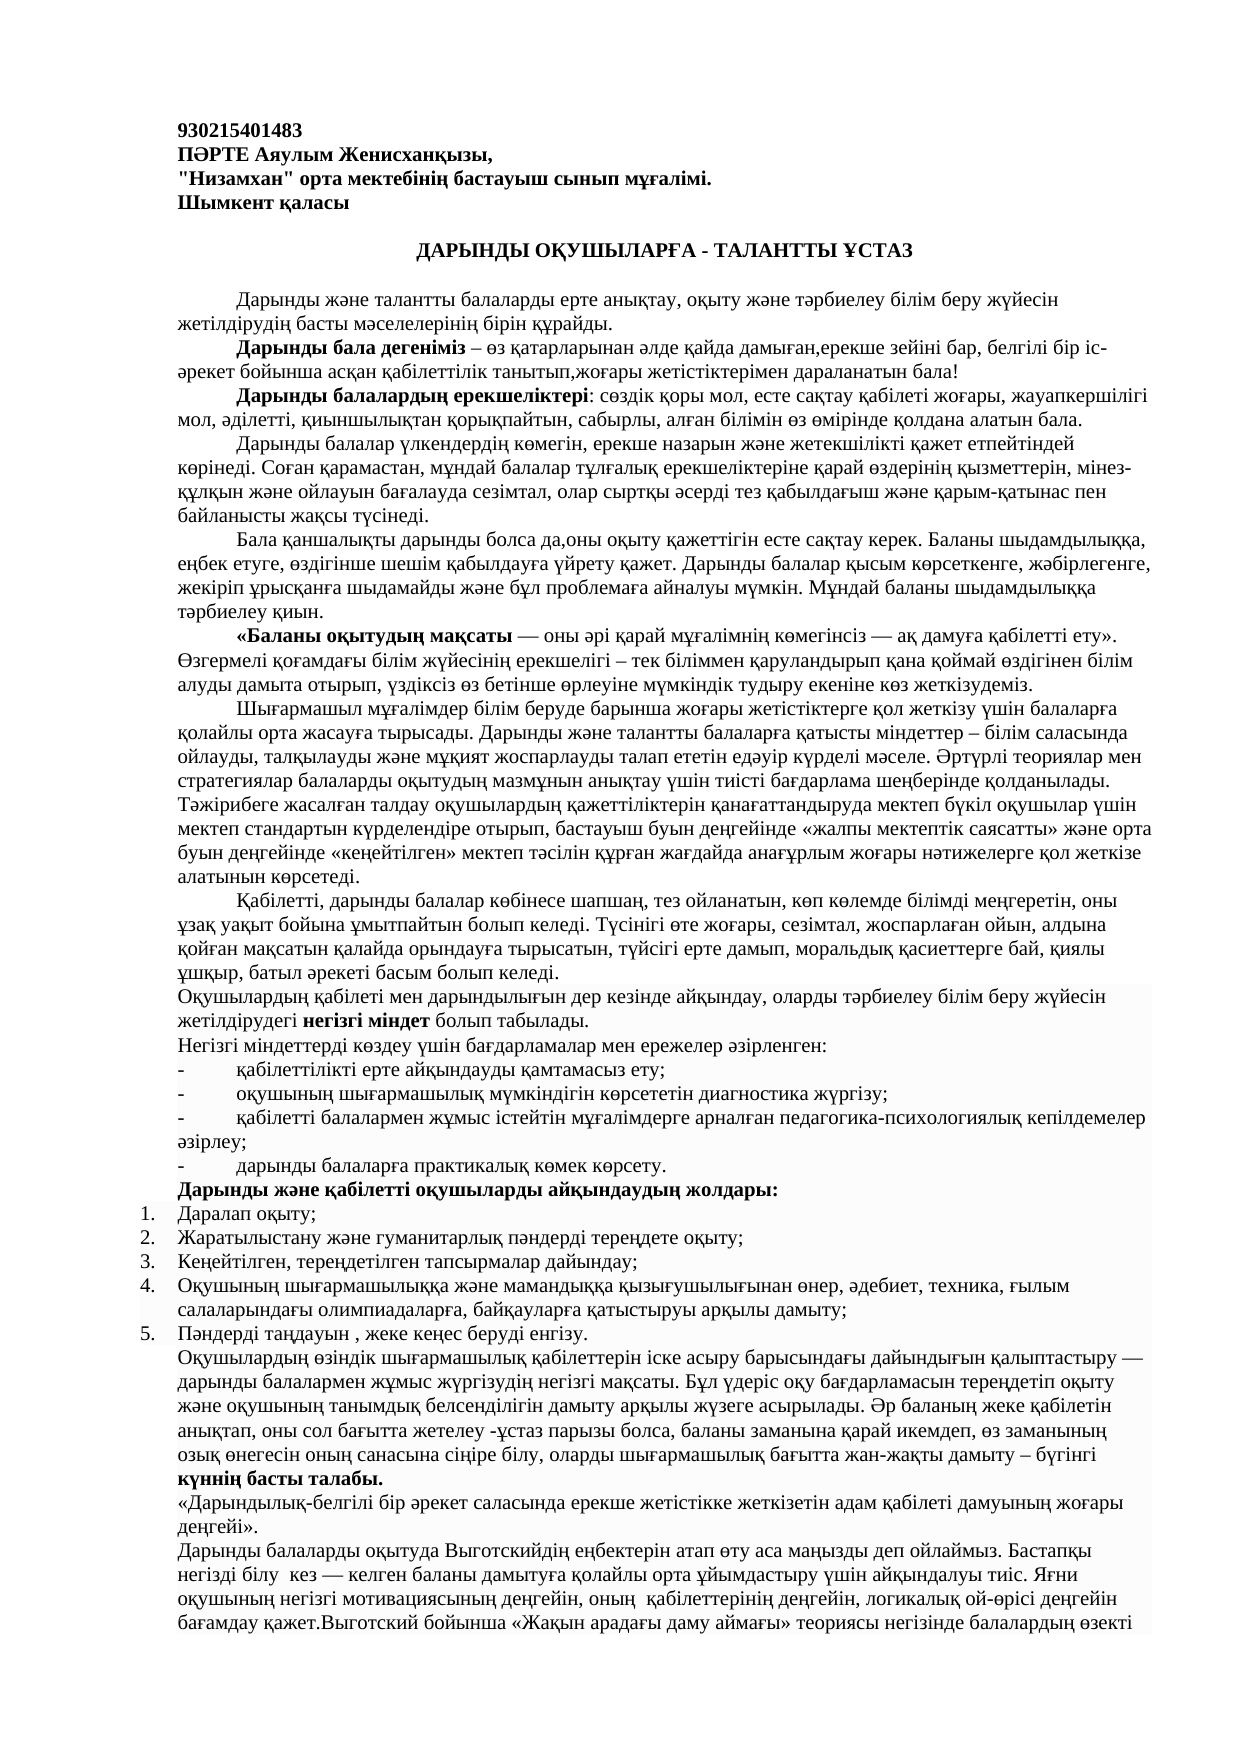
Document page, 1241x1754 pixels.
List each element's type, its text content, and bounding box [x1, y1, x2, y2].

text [177, 1538, 1152, 1634]
text Қабілетті, дарынды балалар көбінесе шапшаң, тез ойланатын, көп көлемде білімді меңгеретін, оны ұзақ уақыт бойына ұмытпайтын болып келеді. Түсінігі өте жоғары, сезімтал, жоспарлаған ойын, алдына қойған мақсатын қалайда орындауға тырысатын, түйсігі ерте дамып, моральдық қасиеттерге бай, қиялы ұшқыр, батыл әрекеті басым болып келеді. [177, 888, 1152, 984]
text - оқушының шығармашылық мүмкіндігін көрсететін диагностика жүргізу; [177, 1081, 1152, 1105]
text ДАРЫНДЫ ОҚУШЫЛАРҒА - ТАЛАНТТЫ ҰСТАЗ [177, 238, 1152, 262]
text Дарынды балалардың ерекшеліктері: сөздік қоры мол, есте сақтау қабілеті жоғары, жауапкершілігі мол, әділетті, қиыншылықтан қорықпайтын, сабырлы, алған білімін өз өмірінде қолдана алатын бала. [177, 383, 1152, 431]
text Оқушылардың өзіндік шығармашылық қабілеттерін іске асыру барысындағы дайындығын қалыптастыру — дарынды балалармен жұмыс жүргізудің негізгі мақсаты. Бұл үдеріс оқу бағдарламасын тереңдетіп оқыту және оқушының танымдық белсенділігін дамыту арқылы жүзеге асырылады. Әр баланың жеке қабілетін анықтап, оны сол бағытта жетелеу -ұстаз парызы болса, баланы заманына қарай икемдеп, өз заманының озық өнегесін оның санасына сіңіре білу, оларды шығармашылық бағытта жан-жақты дамыту – бүгінгі күннің басты талабы. [177, 1345, 1152, 1490]
text Дарынды және талантты балаларды ерте анықтау, оқыту және тәрбиелеу білім беру жүйесін жетілдірудің басты мәселелерінің бірін құрайды. [177, 287, 1152, 335]
text Дарынды балалар үлкендердің көмегін, ерекше назарын және жетекшілікті қажет етпейтіндей көрінеді. Соған қарамастан, мұндай балалар тұлғалық ерекшеліктеріне қарай өздерінің қызметтерін, мінез-құлқын және ойлауын бағалауда сезімтал, олар сыртқы әсерді тез қабылдағыш және қарым-қатынас пен байланысты жақсы түсінеді. [177, 431, 1152, 527]
text «Дарындылық-белгілі бір әрекет саласында ерекше жетістікке жеткізетін адам қабілеті дамуының жоғары деңгейі». [177, 1490, 1152, 1538]
text Шымкент қаласы [177, 190, 1152, 214]
list Кеңейтілген, тереңдетілген тапсырмалар дайындау; [140, 1249, 1152, 1273]
text Оқушылардың қабілеті мен дарындылығын дер кезінде айқындау, оларды тәрбиелеу білім беру жүйесін жетілдірудегі негізгі міндет болып табылады. [177, 984, 1152, 1032]
text - қабілетті балалармен жұмыс істейтін мұғалімдерге арналған педагогика-психологиялық кепілдемелер әзірлеу; [177, 1105, 1152, 1153]
text Дарынды және қабілетті оқушыларды айқындаудың жолдары: [177, 1177, 1152, 1201]
list Оқушының шығармашылыққа және мамандыққа қызығушылығынан өнер, әдебиет, техника, ғылым салаларындағы олимпиадаларға, байқауларға қатыстыруы арқылы дамыту; [140, 1273, 1152, 1321]
list Даралап оқыту; [140, 1201, 1152, 1225]
text - қабілеттілікті ерте айқындауды қамтамасыз ету; [177, 1057, 1152, 1081]
text ПӘРТЕ Аяулым Женисханқызы, [177, 142, 1152, 166]
text 930215401483 [177, 118, 1152, 142]
text Шығармашыл мұғалімдер білім беруде барынша жоғары жетістіктерге қол жеткізу үшiн балаларға қолайлы орта жасауға тырысады. Дарынды және талантты балаларға қатысты міндеттер – білім саласында ойлауды, талқылауды және мұқият жоспарлауды талап ететiн едәуір күрделі мәселе. Әртүрлi теориялар мен стратегиялар балаларды оқытудың мазмұнын анықтау үшін тиісті бағдарлама шеңберiнде қолданылады. Тәжiрибеге жасалған талдау оқушылардың қажеттіліктерін қанағаттандыруда мектеп бүкіл оқушылар үшін мектеп стандартын күрделендіре отырып, бастауыш буын деңгейінде «жалпы мектептік саясатты» және орта буын деңгейінде «кеңейтілген» мектеп тәсілін құрған жағдайда анағұрлым жоғары нәтижелерге қол жеткізе алатынын көрсетеді. [177, 696, 1152, 888]
list Жаратылыстану және гуманитарлық пәндерді тереңдете оқыту; [140, 1225, 1152, 1249]
text "Низамхан" орта мектебінің бастауыш сынып мұғалімі. [177, 166, 1152, 190]
text Дарынды бала дегеніміз – өз қатарларынан әлде қайда дамыған,ерекше зейіні бар, белгілі бір іс-әрекет бойынша асқан қабілеттілік танытып,жоғары жетістіктерімен дараланатын бала! [177, 335, 1152, 383]
text «Баланы оқытудың мақсаты — оны әрі қарай мұғалімнің көмегінсіз — ақ дамуға қабілетті ету». Өзгермелі қоғамдағы білім жүйесінің ерекшелігі – тек біліммен қаруландырып қана қоймай өздігінен білім алуды дамыта отырып, үздіксіз өз бетінше өрлеуіне мүмкіндік тудыру екеніне көз жеткізудеміз. [177, 623, 1152, 696]
text Бала қаншалықты дарынды болса да,оны оқыту қажеттігін есте сақтау керек. Баланы шыдамдылыққа, еңбек етуге, өздігінше шешім қабылдауға үйрету қажет. Дарынды балалар қысым көрсеткенге, жәбірлегенге, жекіріп ұрысқанға шыдамайды және бұл проблемаға айналуы мүмкін. Мұндай баланы шыдамдылыққа тәрбиелеу қиын. [177, 527, 1152, 623]
text Негізгі міндеттерді көздеу үшін бағдарламалар мен ережелер әзірленген: [177, 1032, 1152, 1057]
list Пәндерді таңдауын , жеке кеңес беруді енгізу. [140, 1321, 1152, 1345]
text - дарынды балаларға практикалық көмек көрсету. [177, 1153, 1152, 1177]
